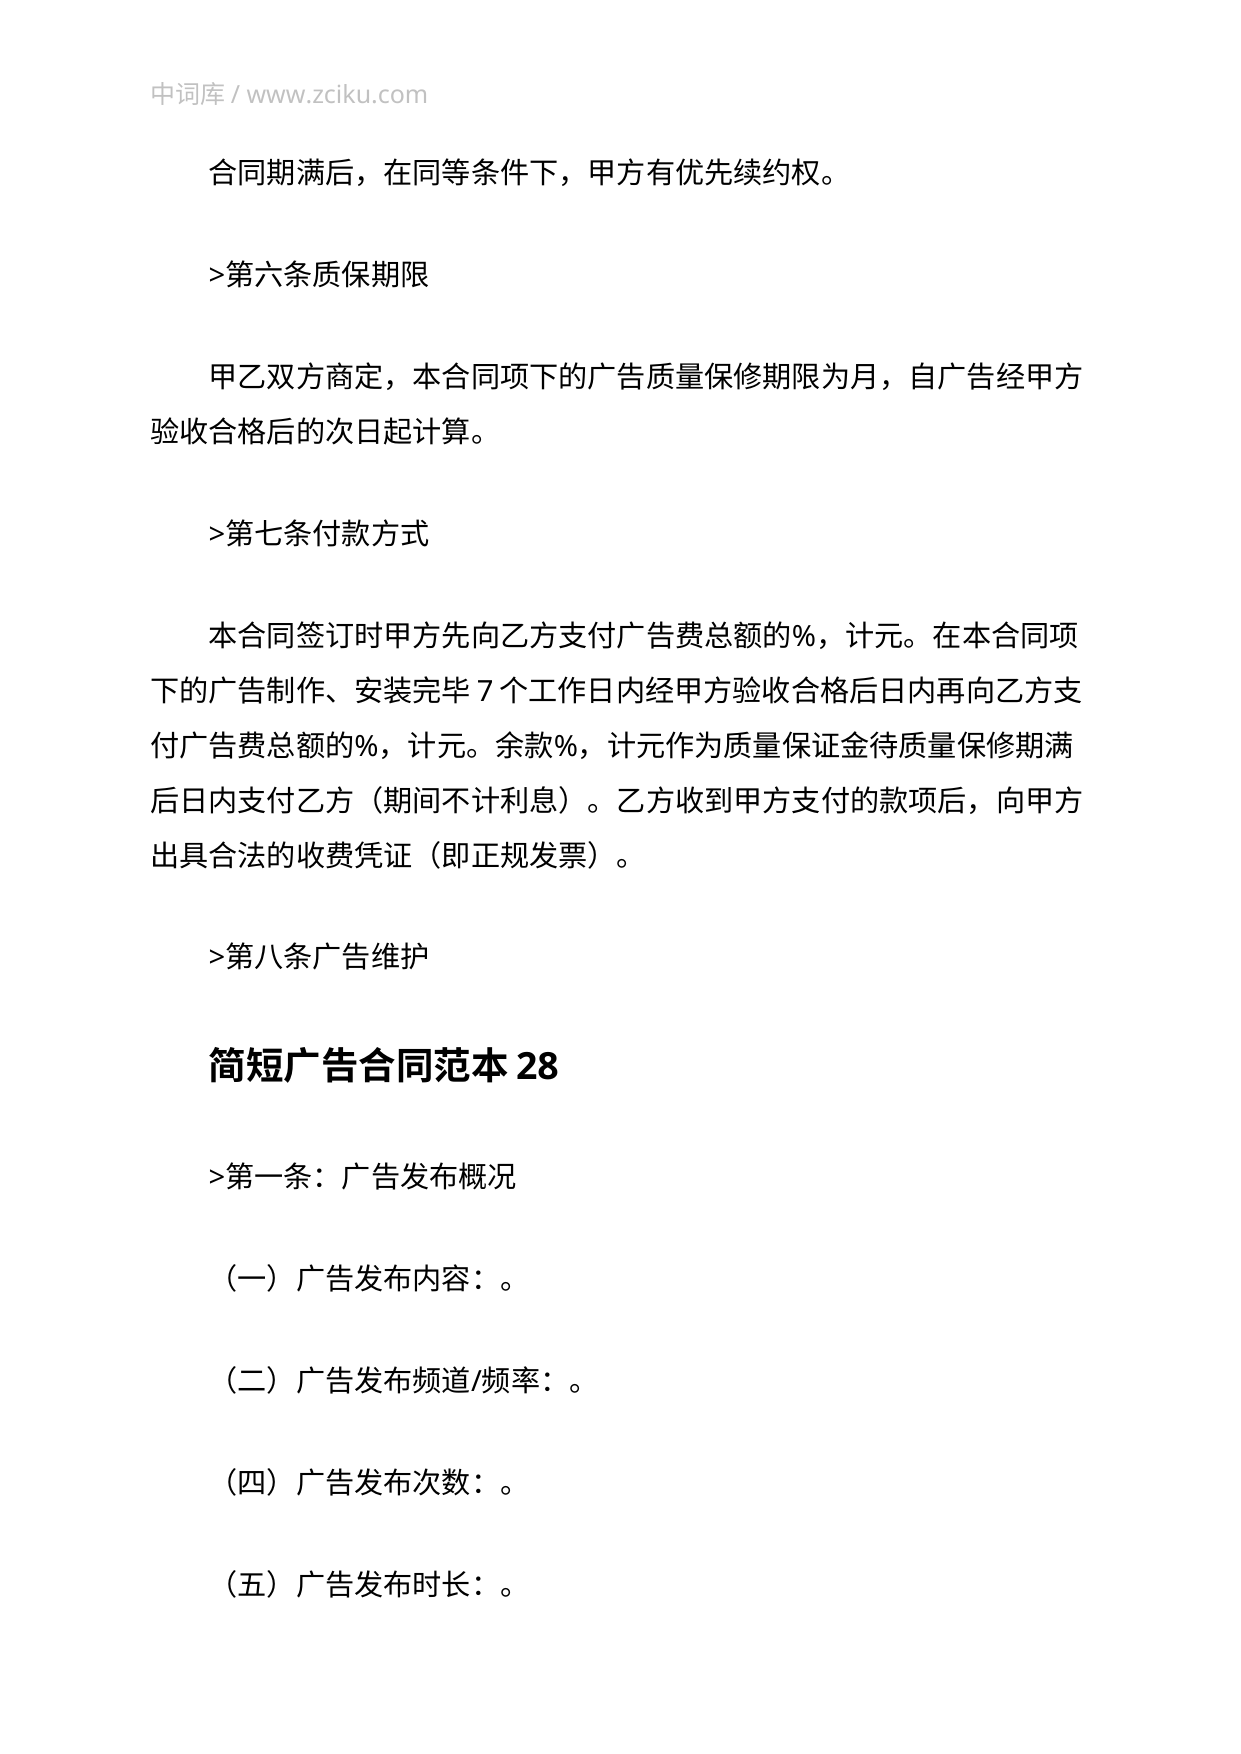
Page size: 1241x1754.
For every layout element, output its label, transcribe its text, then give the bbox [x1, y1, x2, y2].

text >第八条广告维护 [150, 934, 1090, 976]
text >第一条：广告发布概况 [150, 1154, 1090, 1196]
text （一）广告发布内容：。 [150, 1256, 1090, 1298]
text >第七条付款方式 [150, 510, 1090, 553]
text 合同期满后，在同等条件下，甲方有优先续约权。 [150, 150, 1090, 192]
text （五）广告发布时长：。 [150, 1561, 1090, 1603]
text （四）广告发布次数：。 [150, 1459, 1090, 1502]
text （二）广告发布频道/频率：。 [150, 1357, 1090, 1400]
text 简短广告合同范本28 [150, 1036, 1090, 1091]
text 甲乙双方商定，本合同项下的广告质量保修期限为月，自广告经甲方验收合格后的次日起计算。 [150, 354, 1090, 451]
text >第六条质保期限 [150, 252, 1090, 294]
text 本合同签订时甲方先向乙方支付广告费总额的%，计元。在本合同项下的广告制作、安装完毕7个工作日内经甲方验收合格后日内再向乙方支付广告费总额的%，计元。余款%，计元作为质量保证金待质量保修期满后日内支付乙方（期间不计利息）。乙方收到甲方支付的款项后，向甲方出具合法的收费凭证（即正规发票）。 [150, 612, 1090, 874]
